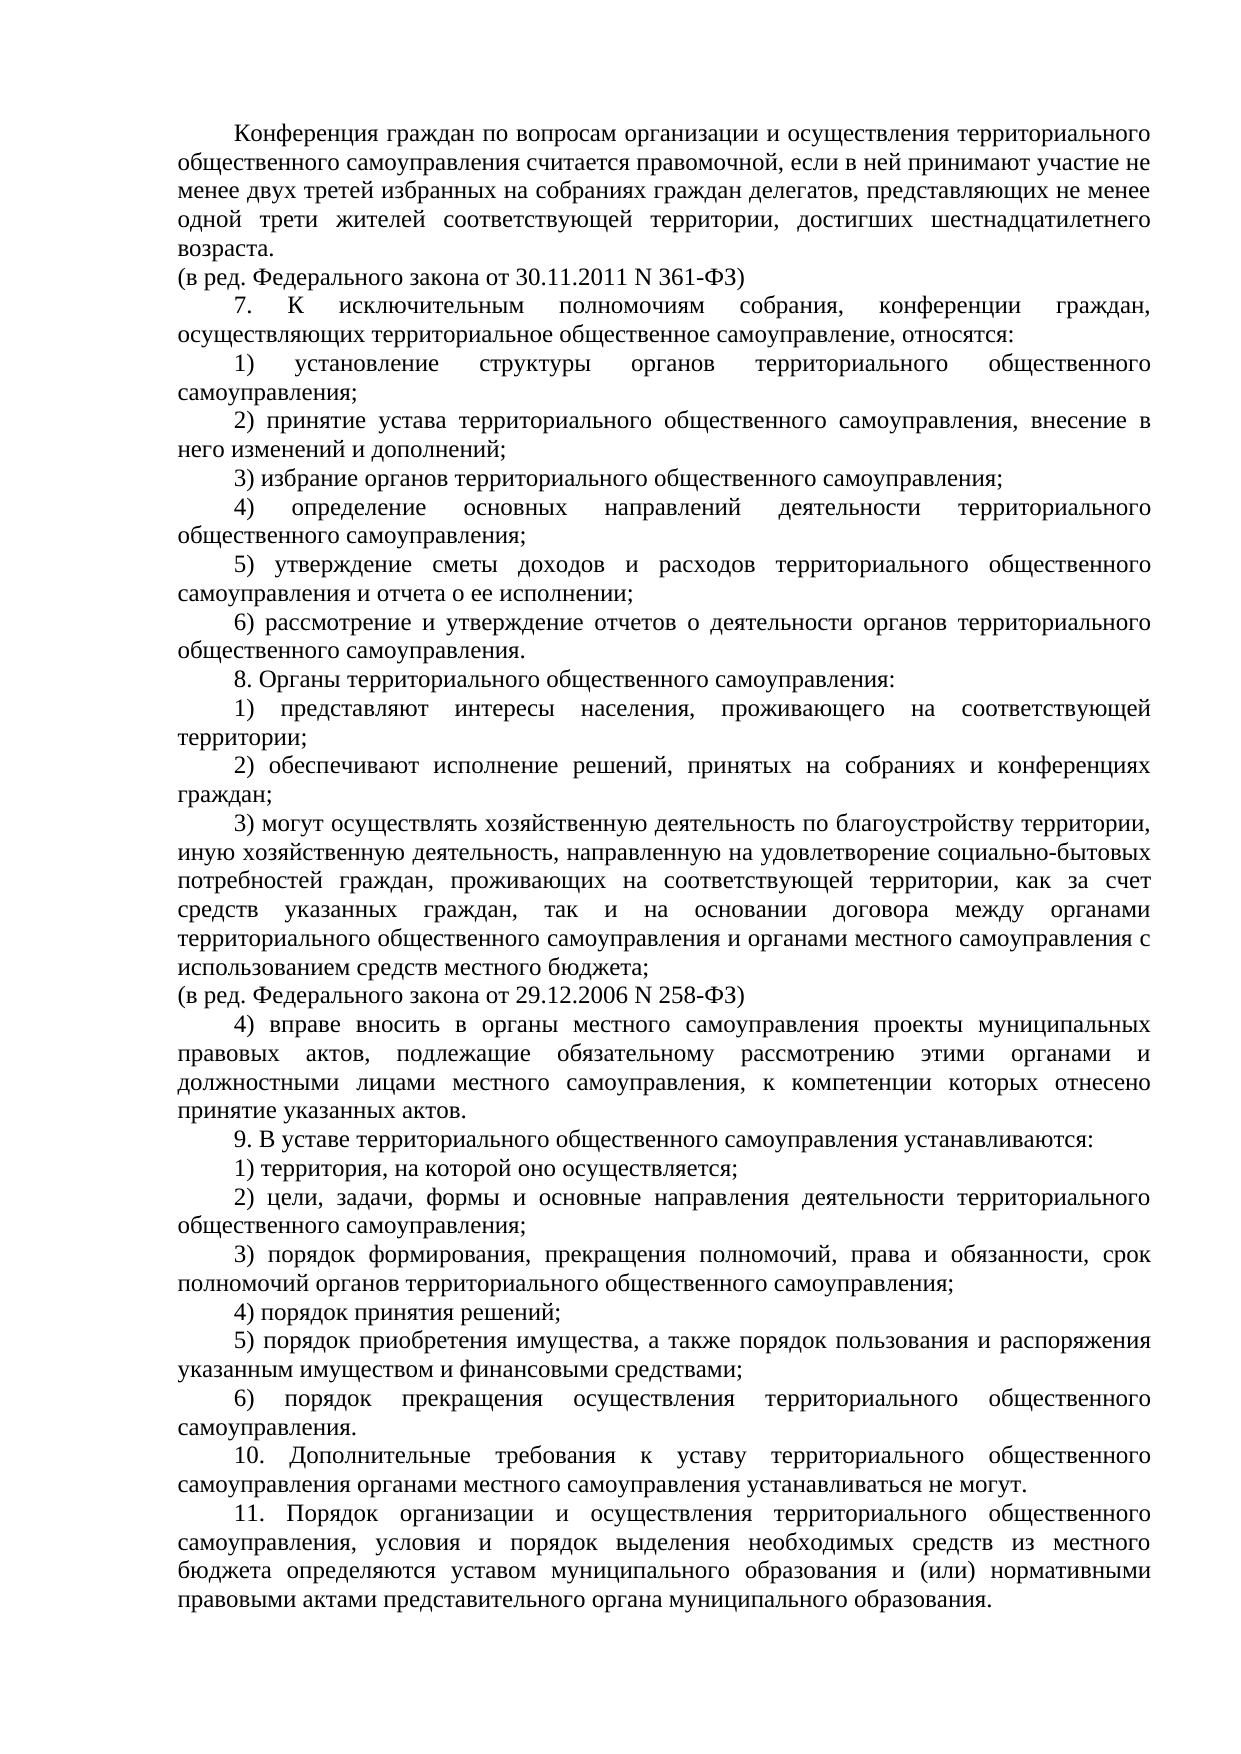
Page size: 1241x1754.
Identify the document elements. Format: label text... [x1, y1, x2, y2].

text Конференция граждан по вопросам организации и осуществления территориального общественного самоуправления считается правомочной, если в ней принимают участие не менее двух третей избранных на собраниях граждан делегатов, представляющих не менее одной трети жителей соответствующей территории, достигших шестнадцатилетнего возраста. [177, 118, 1152, 262]
text 4) вправе вносить в органы местного самоуправления проекты муниципальных правовых актов, подлежащие обязательному рассмотрению этими органами и должностными лицами местного самоуправления, к компетенции которых отнесено принятие указанных актов. [177, 1009, 1152, 1124]
text 2) принятие устава территориального общественного самоуправления, внесение в него изменений и дополнений; [177, 406, 1152, 463]
text (в ред. Федерального закона от 29.12.2006 N 258-ФЗ) [177, 981, 1152, 1009]
text 3) порядок формирования, прекращения полномочий, права и обязанности, срок полномочий органов территориального общественного самоуправления; [177, 1239, 1152, 1297]
text 1) территория, на которой оно осуществляется; [177, 1153, 1152, 1182]
text 9. В уставе территориального общественного самоуправления устанавливаются: [177, 1124, 1152, 1153]
text 2) обеспечивают исполнение решений, принятых на собраниях и конференциях граждан; [177, 751, 1152, 808]
text 1) представляют интересы населения, проживающего на соответствующей территории; [177, 693, 1152, 751]
text 2) цели, задачи, формы и основные направления деятельности территориального общественного самоуправления; [177, 1182, 1152, 1239]
text (в ред. Федерального закона от 30.11.2011 N 361-ФЗ) [177, 262, 1152, 291]
text 5) утверждение сметы доходов и расходов территориального общественного самоуправления и отчета о ее исполнении; [177, 549, 1152, 607]
text 1) установление структуры органов территориального общественного самоуправления; [177, 348, 1152, 406]
text 4) определение основных направлений деятельности территориального общественного самоуправления; [177, 492, 1152, 549]
text 3) могут осуществлять хозяйственную деятельность по благоустройству территории, иную хозяйственную деятельность, направленную на удовлетворение социально-бытовых потребностей граждан, проживающих на соответствующей территории, как за счет средств указанных граждан, так и на основании договора между органами территориального общественного самоуправления и органами местного самоуправления с использованием средств местного бюджета; [177, 808, 1152, 981]
text 11. Порядок организации и осуществления территориального общественного самоуправления, условия и порядок выделения необходимых средств из местного бюджета определяются уставом муниципального образования и (или) нормативными правовыми актами представительного органа муниципального образования. [177, 1498, 1152, 1613]
text 3) избрание органов территориального общественного самоуправления; [177, 463, 1152, 492]
text 8. Органы территориального общественного самоуправления: [177, 664, 1152, 693]
text 7. К исключительным полномочиям собрания, конференции граждан, осуществляющих территориальное общественное самоуправление, относятся: [177, 291, 1152, 348]
text 5) порядок приобретения имущества, а также порядок пользования и распоряжения указанным имуществом и финансовыми средствами; [177, 1326, 1152, 1383]
text 6) рассмотрение и утверждение отчетов о деятельности органов территориального общественного самоуправления. [177, 607, 1152, 664]
text 4) порядок принятия решений; [177, 1297, 1152, 1326]
text 6) порядок прекращения осуществления территориального общественного самоуправления. [177, 1383, 1152, 1441]
text 10. Дополнительные требования к уставу территориального общественного самоуправления органами местного самоуправления устанавливаться не могут. [177, 1441, 1152, 1498]
